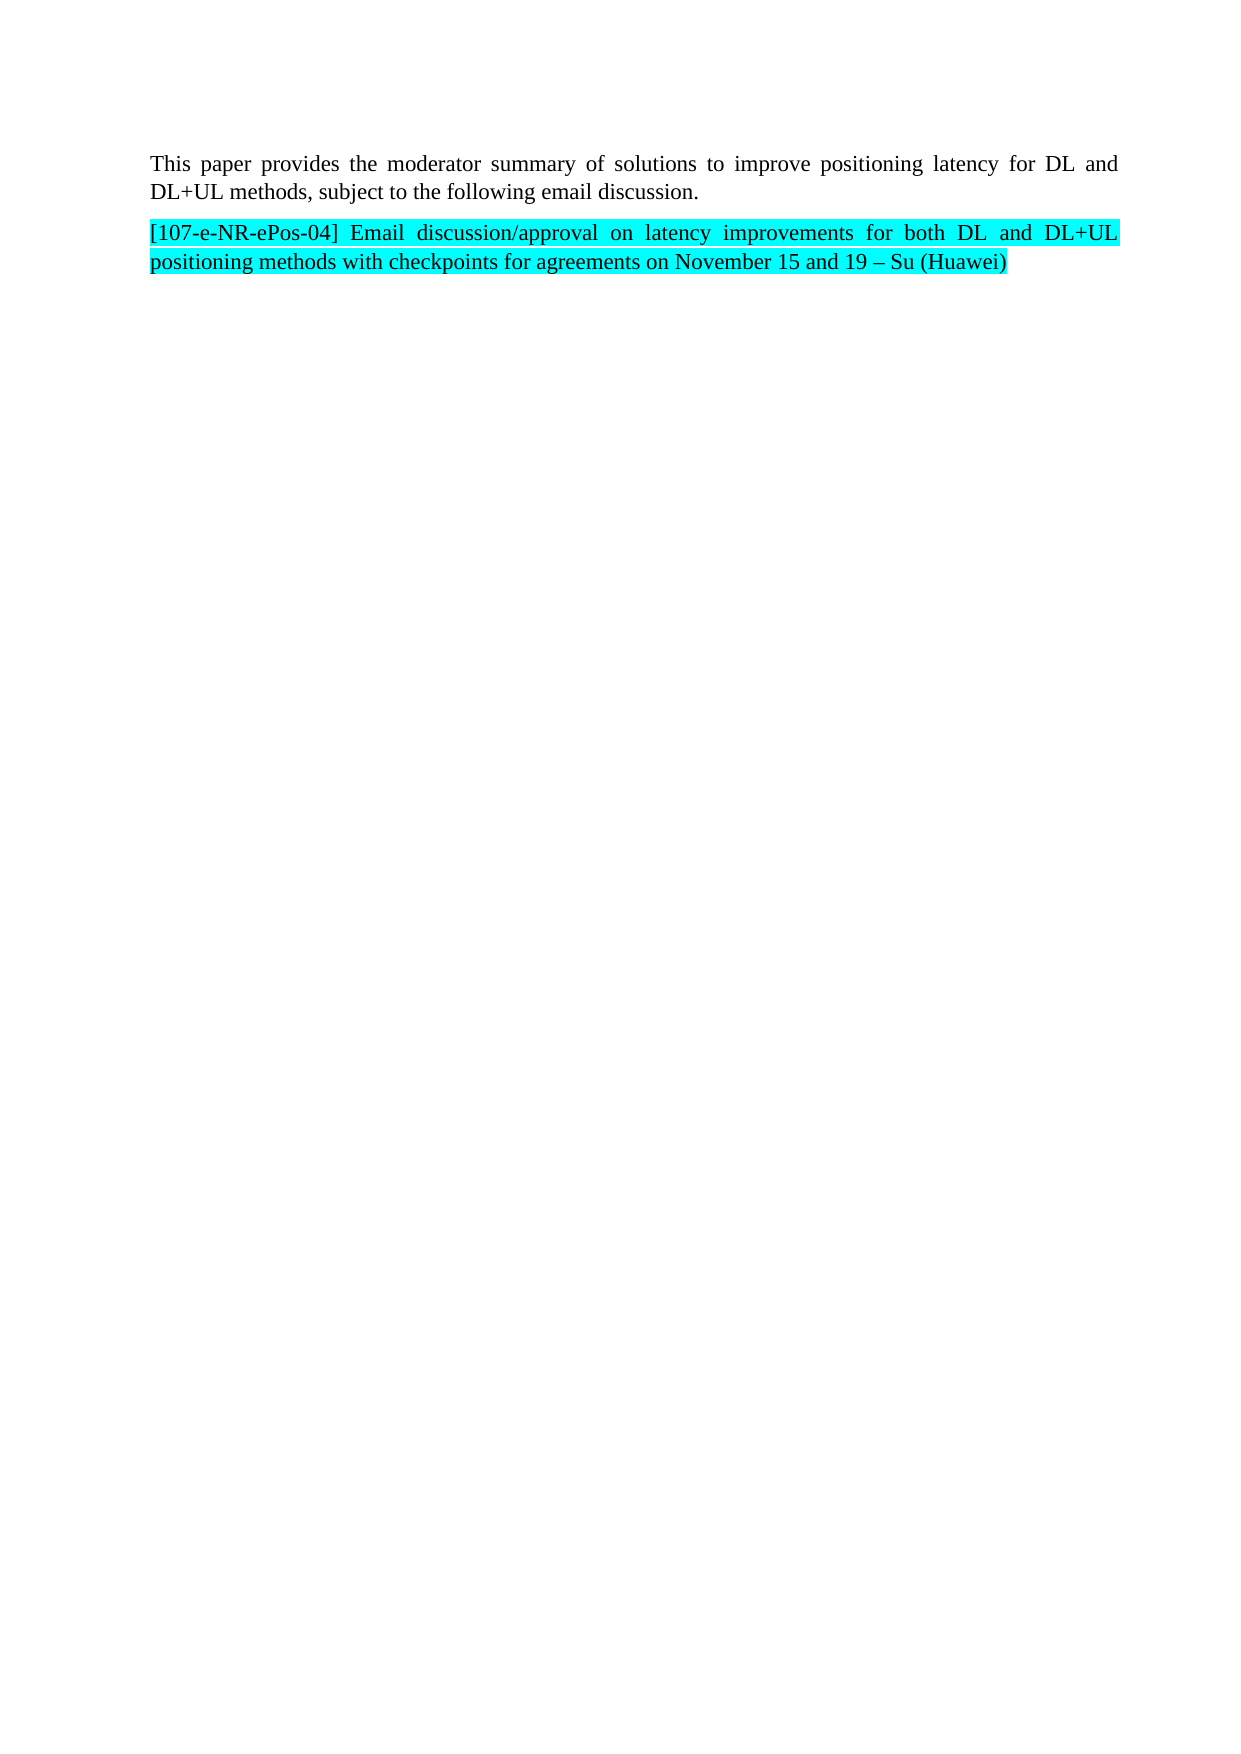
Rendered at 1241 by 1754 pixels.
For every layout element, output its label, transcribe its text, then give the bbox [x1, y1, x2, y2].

text [107-e-NR-ePos-04] Email discussion/approval on latency improvements for both DL and DL+UL positioning methods with checkpoints for agreements on November 15 and 19 – Su (Huawei) [150, 246, 1120, 274]
text This paper provides the moderator summary of solutions to improve positioning latency for DL and DL+UL methods, subject to the following email discussion. [150, 150, 1120, 205]
